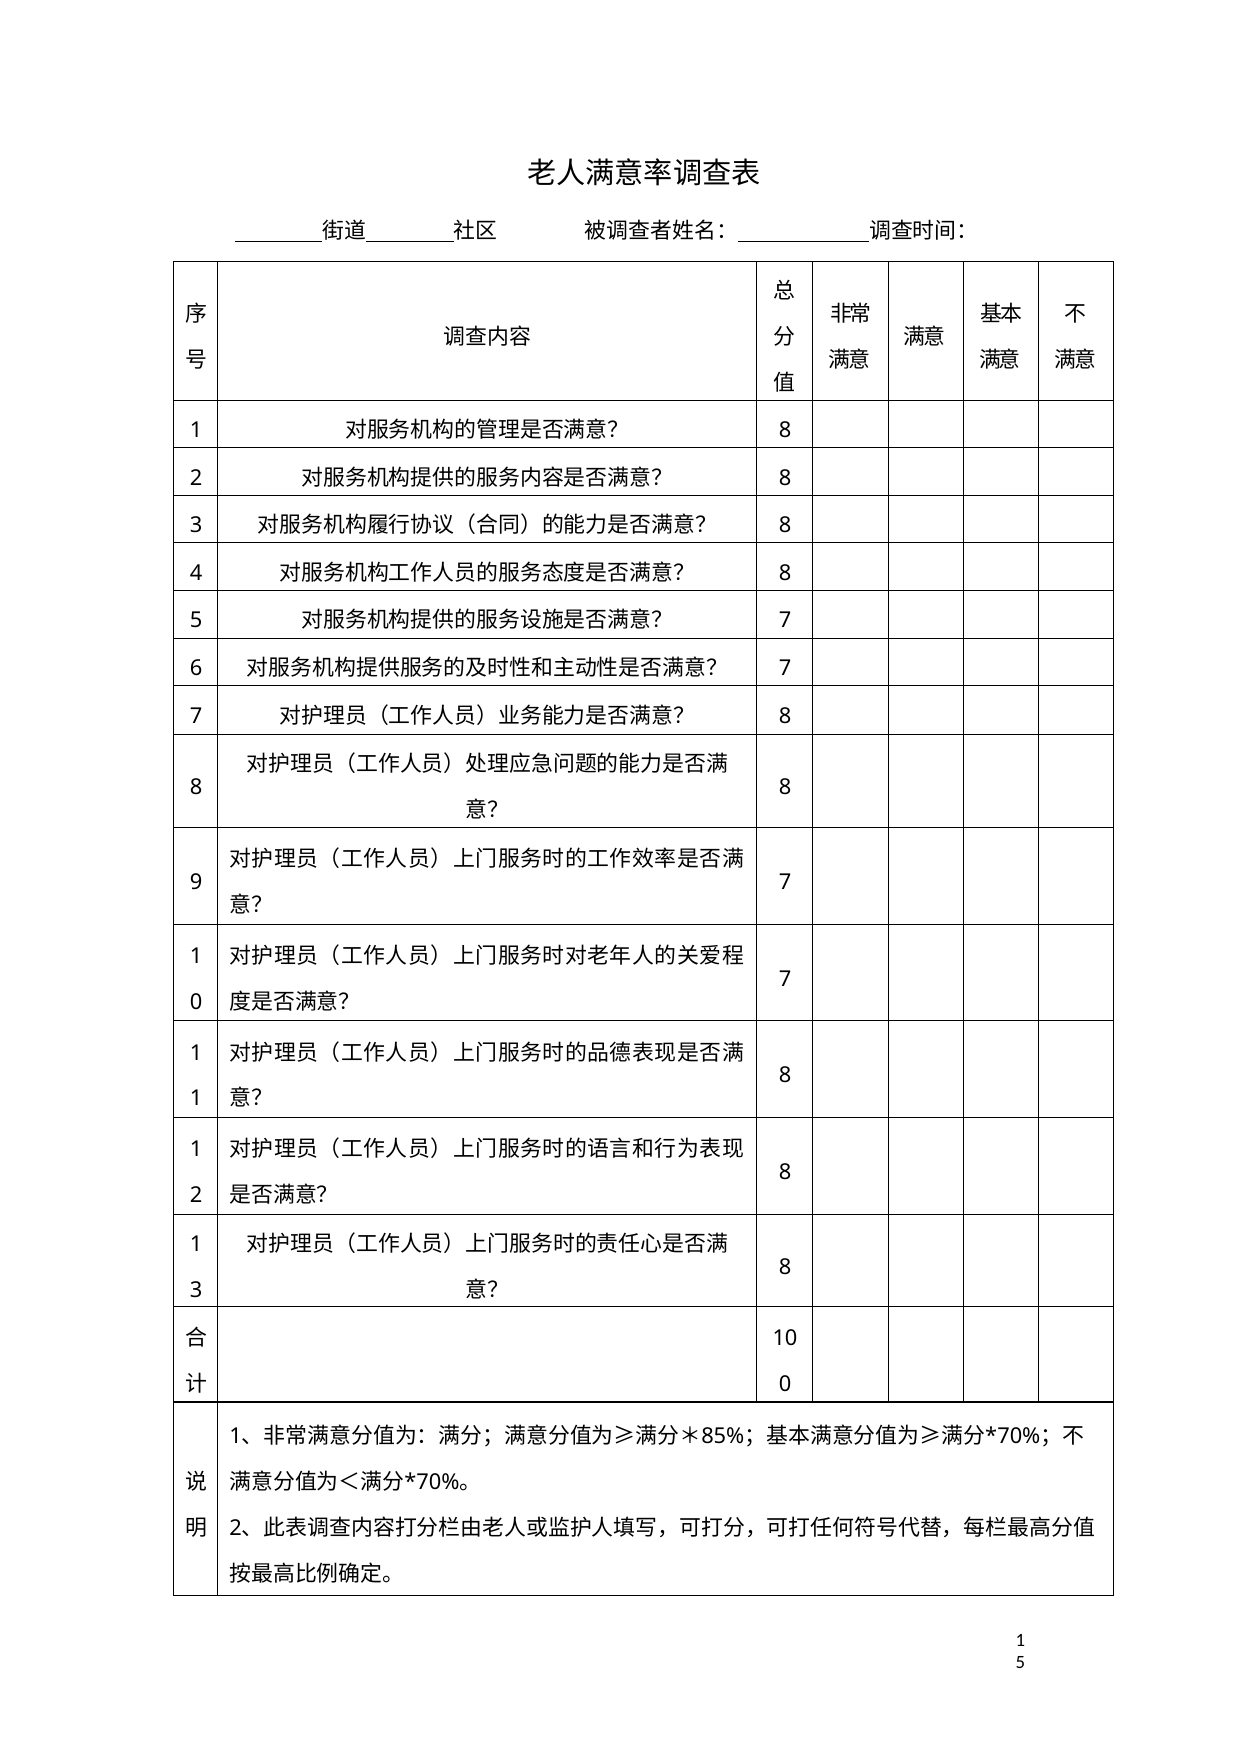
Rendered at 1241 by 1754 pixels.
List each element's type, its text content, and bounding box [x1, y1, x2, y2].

table_cell 12 [174, 1118, 217, 1213]
table_cell 对服务机构工作人员的服务态度是否满意？ [218, 543, 756, 590]
table_cell [889, 591, 963, 637]
table_cell [1039, 1307, 1113, 1401]
table_cell 7 [757, 925, 812, 1020]
table_cell 6 [174, 639, 217, 685]
table_cell [964, 1021, 1038, 1117]
table_cell [813, 735, 888, 827]
table_cell [1039, 496, 1113, 542]
table_cell 对护理员（工作人员）上门服务时的语言和行为表现是否满意？ [218, 1118, 756, 1213]
table_cell 说明 [174, 1403, 217, 1594]
table_cell [1039, 735, 1113, 827]
table_cell [964, 496, 1038, 542]
table_cell [964, 1215, 1038, 1306]
table_header 满意 [889, 262, 963, 399]
table_cell 2 [174, 448, 217, 495]
table_cell [964, 925, 1038, 1020]
table_cell [889, 686, 963, 734]
table_cell [1039, 1021, 1113, 1117]
table_cell [813, 925, 888, 1020]
table_cell [889, 448, 963, 495]
table_cell 对护理员（工作人员）上门服务时的品德表现是否满意？ [218, 1021, 756, 1117]
table_cell [1039, 448, 1113, 495]
table_cell [1039, 828, 1113, 923]
table_cell [813, 401, 888, 447]
table_cell [889, 1215, 963, 1306]
table_cell [813, 686, 888, 734]
table_cell 8 [757, 1118, 812, 1213]
table_cell [1039, 686, 1113, 734]
table_cell [964, 401, 1038, 447]
table_cell [964, 1118, 1038, 1213]
table_cell 对护理员（工作人员）上门服务时的工作效率是否满意？ [218, 828, 756, 923]
table_cell [813, 639, 888, 685]
table_cell 8 [757, 1021, 812, 1117]
table_cell [964, 639, 1038, 685]
table_cell [964, 1307, 1038, 1401]
table_cell [1039, 543, 1113, 590]
table_cell [889, 925, 963, 1020]
table_cell 13 [174, 1215, 217, 1306]
table_cell 对护理员（工作人员）上门服务时的责任心是否满意？ [218, 1215, 756, 1306]
table_cell 7 [757, 591, 812, 637]
table_cell 对服务机构提供的服务设施是否满意？ [218, 591, 756, 637]
table_cell [1039, 1118, 1113, 1213]
table_cell [218, 1307, 756, 1401]
table_cell [813, 828, 888, 923]
table_header 基本满意 [964, 262, 1038, 399]
table_cell [1039, 925, 1113, 1020]
table_cell 8 [757, 448, 812, 495]
table_cell [964, 448, 1038, 495]
table_cell 7 [757, 828, 812, 923]
table_cell [964, 735, 1038, 827]
table_cell 8 [174, 735, 217, 827]
table_header 总 分值 [757, 262, 812, 399]
table_cell [813, 1307, 888, 1401]
table_cell 合计 [174, 1307, 217, 1401]
text 老人满意率调查表 [234, 150, 1053, 192]
table_cell 1、非常满意分值为：满分；满意分值为≥满分＊85%；基本满意分值为≥满分*70%；不满意分值为＜满分*70%。 2、此表调查内容打分栏由老人或监护人填写，可打分，可打任何符号代替，每栏最高分值按最高比例确定。 [218, 1403, 1113, 1594]
table_cell 对护理员（工作人员）业务能力是否满意？ [218, 686, 756, 734]
table_cell [889, 1118, 963, 1213]
table_cell [889, 1307, 963, 1401]
table_cell [889, 828, 963, 923]
table_cell [813, 448, 888, 495]
table_cell 8 [757, 686, 812, 734]
table_cell [813, 1021, 888, 1117]
table_cell 8 [757, 543, 812, 590]
table_header 序号 [174, 262, 217, 399]
table_cell [813, 1215, 888, 1306]
table_cell [889, 401, 963, 447]
table_cell [889, 735, 963, 827]
table_cell 对服务机构的管理是否满意？ [218, 401, 756, 447]
table_cell 7 [174, 686, 217, 734]
table_cell 11 [174, 1021, 217, 1117]
table_cell [889, 496, 963, 542]
table_header 不 满意 [1039, 262, 1113, 399]
table_cell 8 [757, 496, 812, 542]
table_cell [813, 496, 888, 542]
table_cell [889, 1021, 963, 1117]
table_cell 对服务机构提供的服务内容是否满意？ [218, 448, 756, 495]
table_cell [1039, 639, 1113, 685]
table_header 非常满意 [813, 262, 888, 399]
table_cell 10 [174, 925, 217, 1020]
table_cell 7 [757, 639, 812, 685]
table_cell 对护理员（工作人员）上门服务时对老年人的关爱程度是否满意？ [218, 925, 756, 1020]
table_cell 8 [757, 1215, 812, 1306]
table_cell [1039, 591, 1113, 637]
table_cell [889, 639, 963, 685]
table_cell 8 [757, 735, 812, 827]
table_header 调查内容 [218, 262, 756, 399]
table_cell 4 [174, 543, 217, 590]
table_cell [964, 591, 1038, 637]
table_cell 3 [174, 496, 217, 542]
table_cell 对服务机构提供服务的及时性和主动性是否满意？ [218, 639, 756, 685]
table_cell 8 [757, 401, 812, 447]
table_cell 对服务机构履行协议（合同）的能力是否满意？ [218, 496, 756, 542]
table_cell 对护理员（工作人员）处理应急问题的能力是否满意？ [218, 735, 756, 827]
table_cell [964, 686, 1038, 734]
table_cell 100 [757, 1307, 812, 1401]
table_cell 1 [174, 401, 217, 447]
table_cell [813, 1118, 888, 1213]
table_cell [964, 543, 1038, 590]
table_cell [889, 543, 963, 590]
table_cell [813, 591, 888, 637]
table_cell [964, 828, 1038, 923]
table_cell [813, 543, 888, 590]
table_cell [1039, 401, 1113, 447]
table_cell 5 [174, 591, 217, 637]
text 街道 社区 被调查者姓名： 调查时间： [234, 213, 1053, 245]
table_cell [1039, 1215, 1113, 1306]
table_cell 9 [174, 828, 217, 923]
